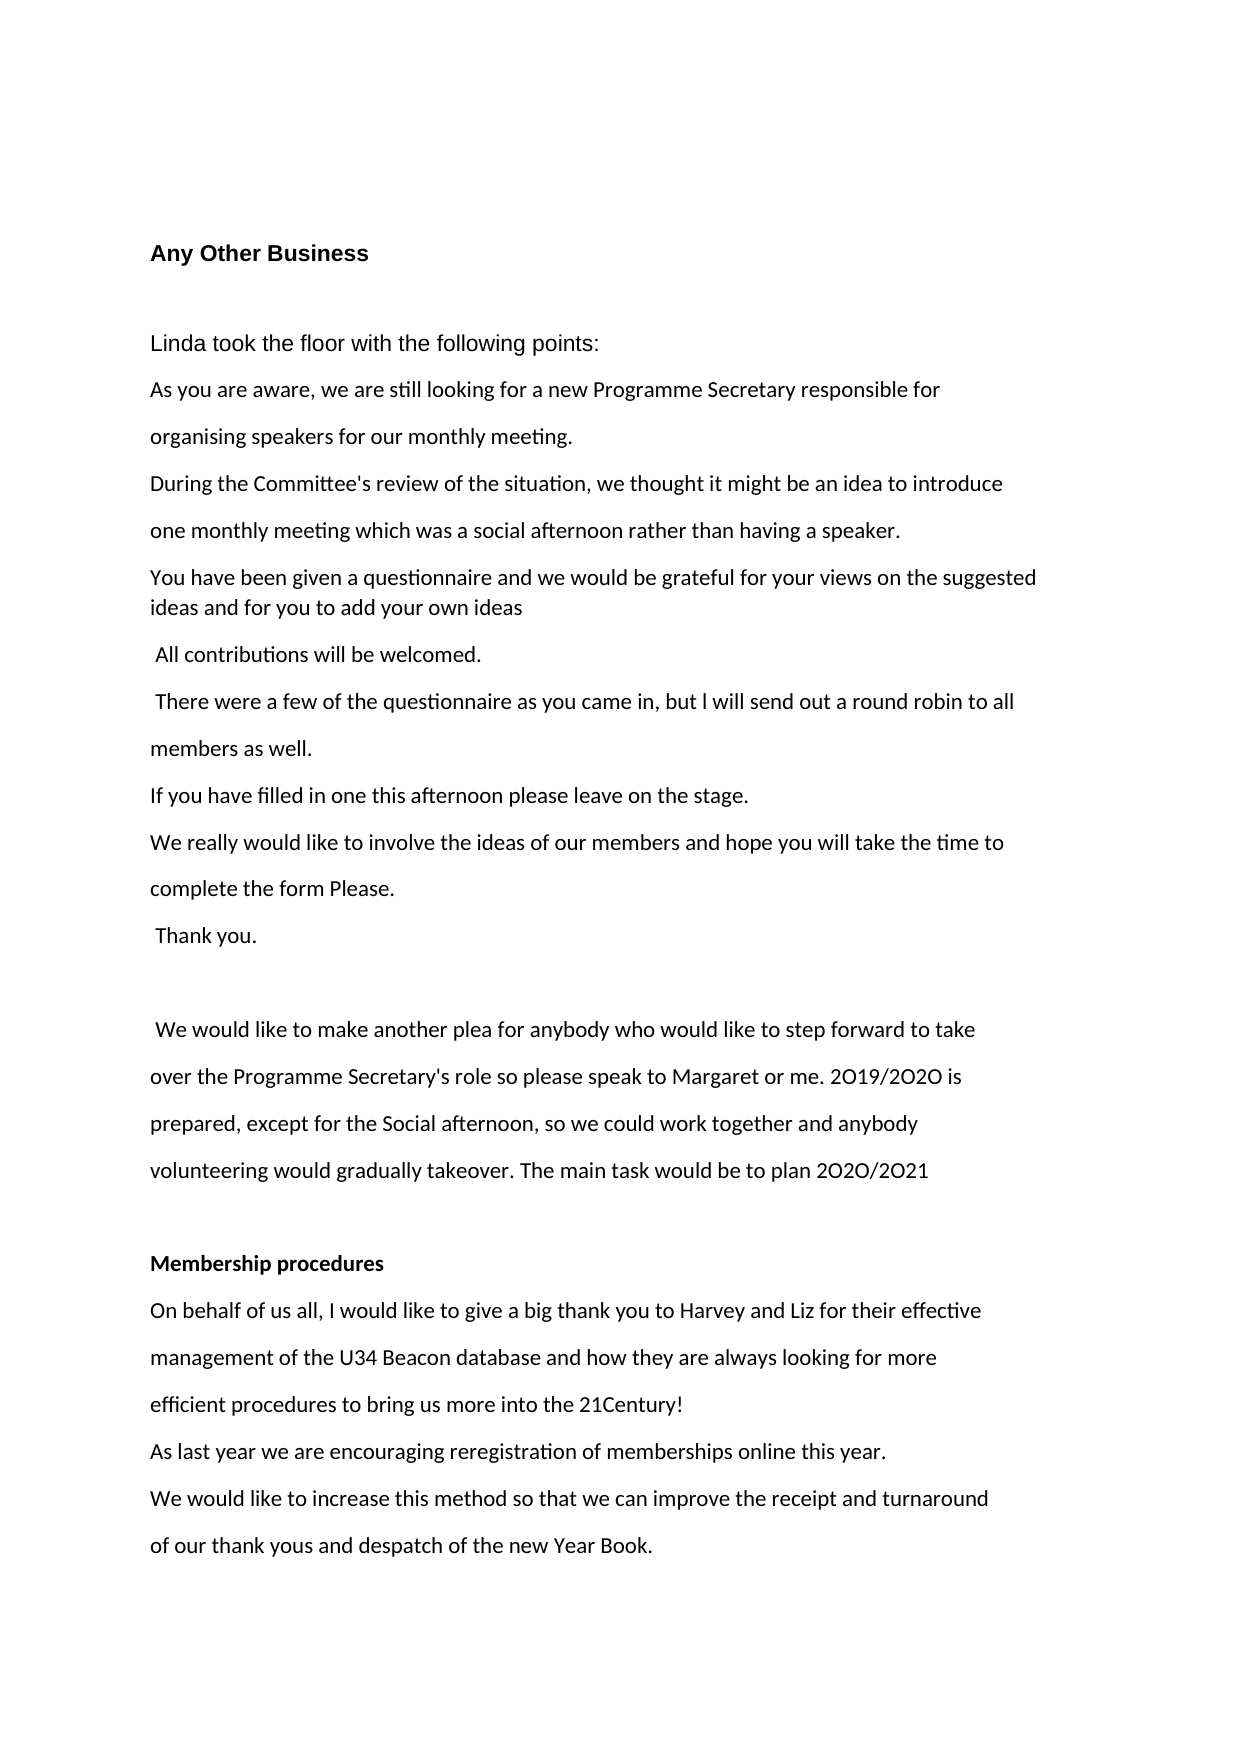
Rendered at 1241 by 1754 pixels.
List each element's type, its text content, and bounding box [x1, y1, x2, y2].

text over the Programme Secretary's role so please speak to Margaret or me. 2O19/2O2O is [150, 1062, 1090, 1090]
text As last year we are encouraging reregistration of memberships online this year. [150, 1437, 1090, 1465]
text efficient procedures to bring us more into the 21Century! [150, 1390, 1090, 1418]
text volunteering would gradually takeover. The main task would be to plan 2O2O/2O21 [150, 1156, 1090, 1184]
text If you have filled in one this afternoon please leave on the stage. [150, 781, 1090, 809]
text Membership procedures [150, 1249, 1090, 1277]
text All contributions will be welcomed. [150, 640, 1090, 668]
text prepared, except for the Social afternoon, so we could work together and anybody [150, 1109, 1090, 1137]
text We would like to increase this method so that we can improve the receipt and turnaround [150, 1484, 1090, 1512]
text We really would like to involve the ideas of our members and hope you will take the time to [150, 828, 1090, 856]
text complete the form Please. [150, 874, 1090, 902]
text During the Committee's review of the situation, we thought it might be an idea to introduce [150, 469, 1090, 497]
text On behalf of us all, I would like to give a big thank you to Harvey and Liz for their effective [150, 1296, 1090, 1324]
text one monthly meeting which was a social afternoon rather than having a speaker. [150, 516, 1090, 544]
text Linda took the floor with the following points: [150, 330, 1090, 357]
text As you are aware, we are still looking for a new Programme Secretary responsible for [150, 376, 1090, 403]
text There were a few of the questionnaire as you came in, but l will send out a round robin to all [150, 687, 1090, 715]
text We would like to make another plea for anybody who would like to step forward to take [150, 1015, 1090, 1043]
text management of the U34 Beacon database and how they are always looking for more [150, 1343, 1090, 1371]
text You have been given a questionnaire and we would be grateful for your views on the suggested ideas and for you to add your own ideas [150, 563, 1090, 621]
text organising speakers for our monthly meeting. [150, 422, 1090, 450]
text members as well. [150, 734, 1090, 762]
text Thank you. [150, 921, 1090, 949]
text Any Other Business [150, 240, 1090, 267]
text of our thank yous and despatch of the new Year Book. [150, 1531, 1090, 1559]
